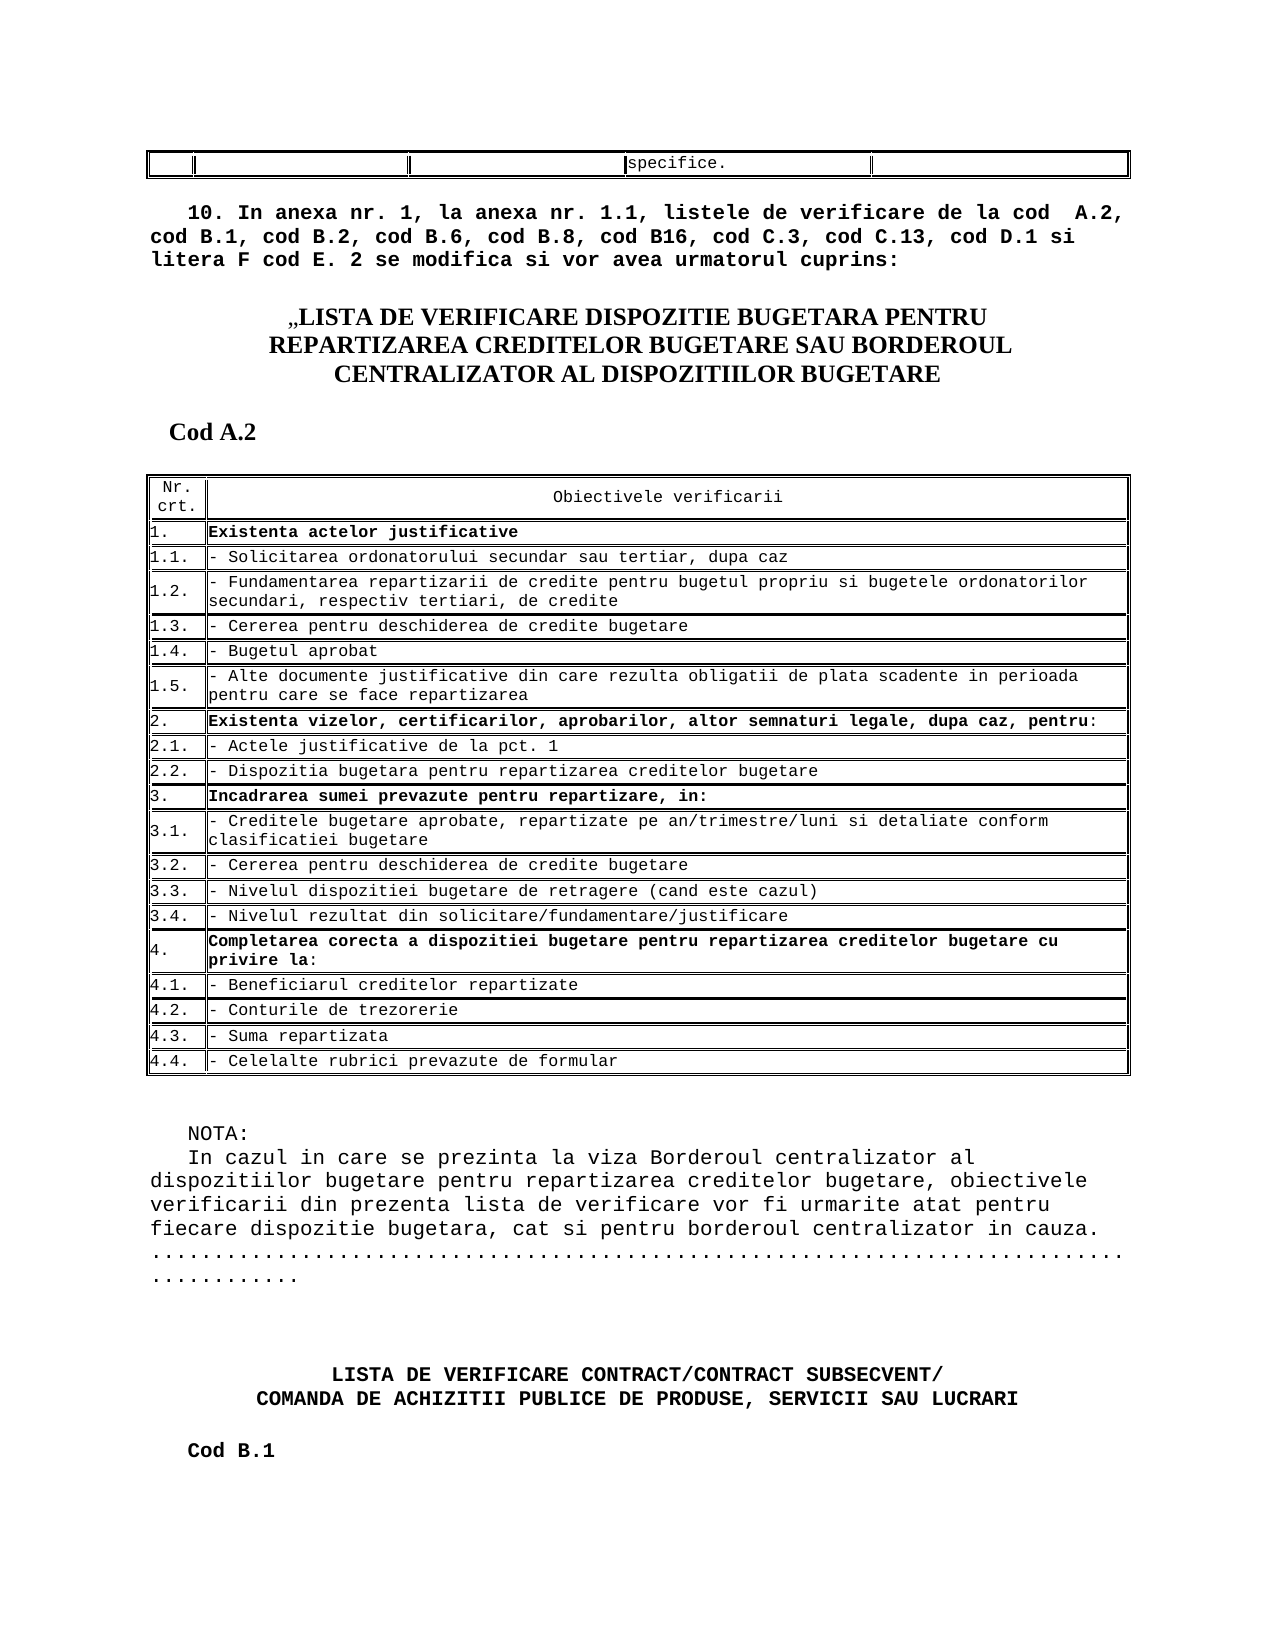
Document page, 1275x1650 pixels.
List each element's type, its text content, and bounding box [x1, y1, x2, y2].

table_cell 3.2. [150, 852, 205, 877]
table_cell - Bugetul aprobat [208, 638, 1128, 663]
text REPARTIZAREA CREDITELOR BUGETARE SAU BORDEROUL [150, 331, 1125, 359]
table_cell Existenta actelor justificative [208, 518, 1128, 543]
table_cell 3.1. [150, 808, 205, 852]
table_cell Incadrarea sumei prevazute pentru repartizare, in: [208, 783, 1129, 808]
text 10. In anexa nr. 1, la anexa nr. 1.1, listele de verificare de la cod A.2, cod B.1, cod B.2, cod B.6, cod B.8, cod B16, cod C.3, cod C.13, cod D.1 si litera F cod E. 2 se modifica si vor avea urmatorul cuprins: [150, 202, 1125, 273]
table_cell 1. [150, 518, 205, 543]
table_cell 2. [150, 707, 205, 732]
table_cell [194, 152, 409, 175]
table_cell 1.4. [150, 638, 205, 663]
table_cell 4.2. [150, 997, 205, 1022]
table_cell 4. [148, 928, 205, 972]
table_cell - Fundamentarea repartizarii de credite pentru bugetul propriu si bugetele ordonatorilor secundari, respectiv tertiari, de credite [207, 569, 1129, 613]
table_cell 2.1. [150, 733, 205, 758]
table_cell - Conturile de trezorerie [208, 997, 1127, 1022]
table_cell - Creditele bugetare aprobate, repartizate pe an/trimestre/luni si detaliate conform clasificatiei bugetare [208, 808, 1128, 852]
table_cell Existenta vizelor, certificarilor, aprobarilor, altor semnaturi legale, dupa caz, pentru: [208, 707, 1128, 732]
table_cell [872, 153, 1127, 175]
table_cell 3. [148, 783, 205, 808]
table_cell - Celelalte rubrici prevazute de formular [207, 1048, 1128, 1073]
text „LISTA DE VERIFICARE DISPOZITIE BUGETARA PENTRU [150, 273, 1125, 331]
text NOTA: In cazul in care se prezinta la viza Borderoul centralizator al dispozitiilor bugetare pentru repartizarea creditelor bugetare, obiectivele verificarii din prezenta lista de verificare vor fi urmarite atat pentru fiecare dispozitie bugetara, cat si pentru borderoul centralizator in cauza. .......................................................................................... [150, 1123, 1125, 1289]
text Cod B.1 [150, 1440, 1125, 1464]
table_cell - Nivelul rezultat din solicitare/fundamentare/justificare [207, 903, 1129, 928]
table_cell Completarea corecta a dispozitiei bugetare pentru repartizarea creditelor bugetare cu privire la: [208, 928, 1129, 972]
table_cell 3.3. [150, 878, 205, 903]
table_header Nr. crt. [150, 478, 207, 518]
text Cod A.2 [150, 417, 1125, 446]
table_cell 1.2. [148, 569, 207, 613]
table_cell - Alte documente justificative din care rezulta obligatii de plata scadente in perioada pentru care se face repartizarea [208, 663, 1128, 707]
table_cell 1.3. [148, 613, 205, 638]
table_cell 4.4. [150, 1048, 207, 1073]
table_header Obiectivele verificarii [207, 478, 1127, 518]
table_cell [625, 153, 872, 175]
table_cell 4.1. [148, 972, 207, 997]
table_cell - Dispozitia bugetara pentru repartizarea creditelor bugetare [207, 758, 1129, 783]
text LISTA DE VERIFICARE CONTRACT/CONTRACT SUBSECVENT/ [150, 1364, 1125, 1388]
text COMANDA DE ACHIZITII PUBLICE DE PRODUSE, SERVICII SAU LUCRARI [150, 1388, 1125, 1411]
table_cell 2.2. [148, 758, 207, 783]
table_cell - Nivelul dispozitiei bugetare de retragere (cand este cazul) [208, 878, 1128, 903]
table_cell - Suma repartizata [208, 1022, 1128, 1047]
table_cell 1.1. [150, 544, 205, 569]
table_cell 4.3. [150, 1022, 205, 1047]
table_cell 3.4. [148, 903, 207, 928]
table_cell - Cererea pentru deschiderea de credite bugetare [208, 613, 1129, 638]
table_cell 1.5. [150, 663, 205, 707]
table_cell [150, 152, 194, 175]
table_cell - Beneficiarul creditelor repartizate [207, 972, 1129, 997]
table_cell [409, 153, 625, 175]
table_cell - Actele justificative de la pct. 1 [208, 733, 1128, 758]
table_cell - Cererea pentru deschiderea de credite bugetare [208, 852, 1128, 877]
table_cell - Solicitarea ordonatorului secundar sau tertiar, dupa caz [208, 544, 1128, 569]
text CENTRALIZATOR AL DISPOZITIILOR BUGETARE [150, 359, 1125, 388]
